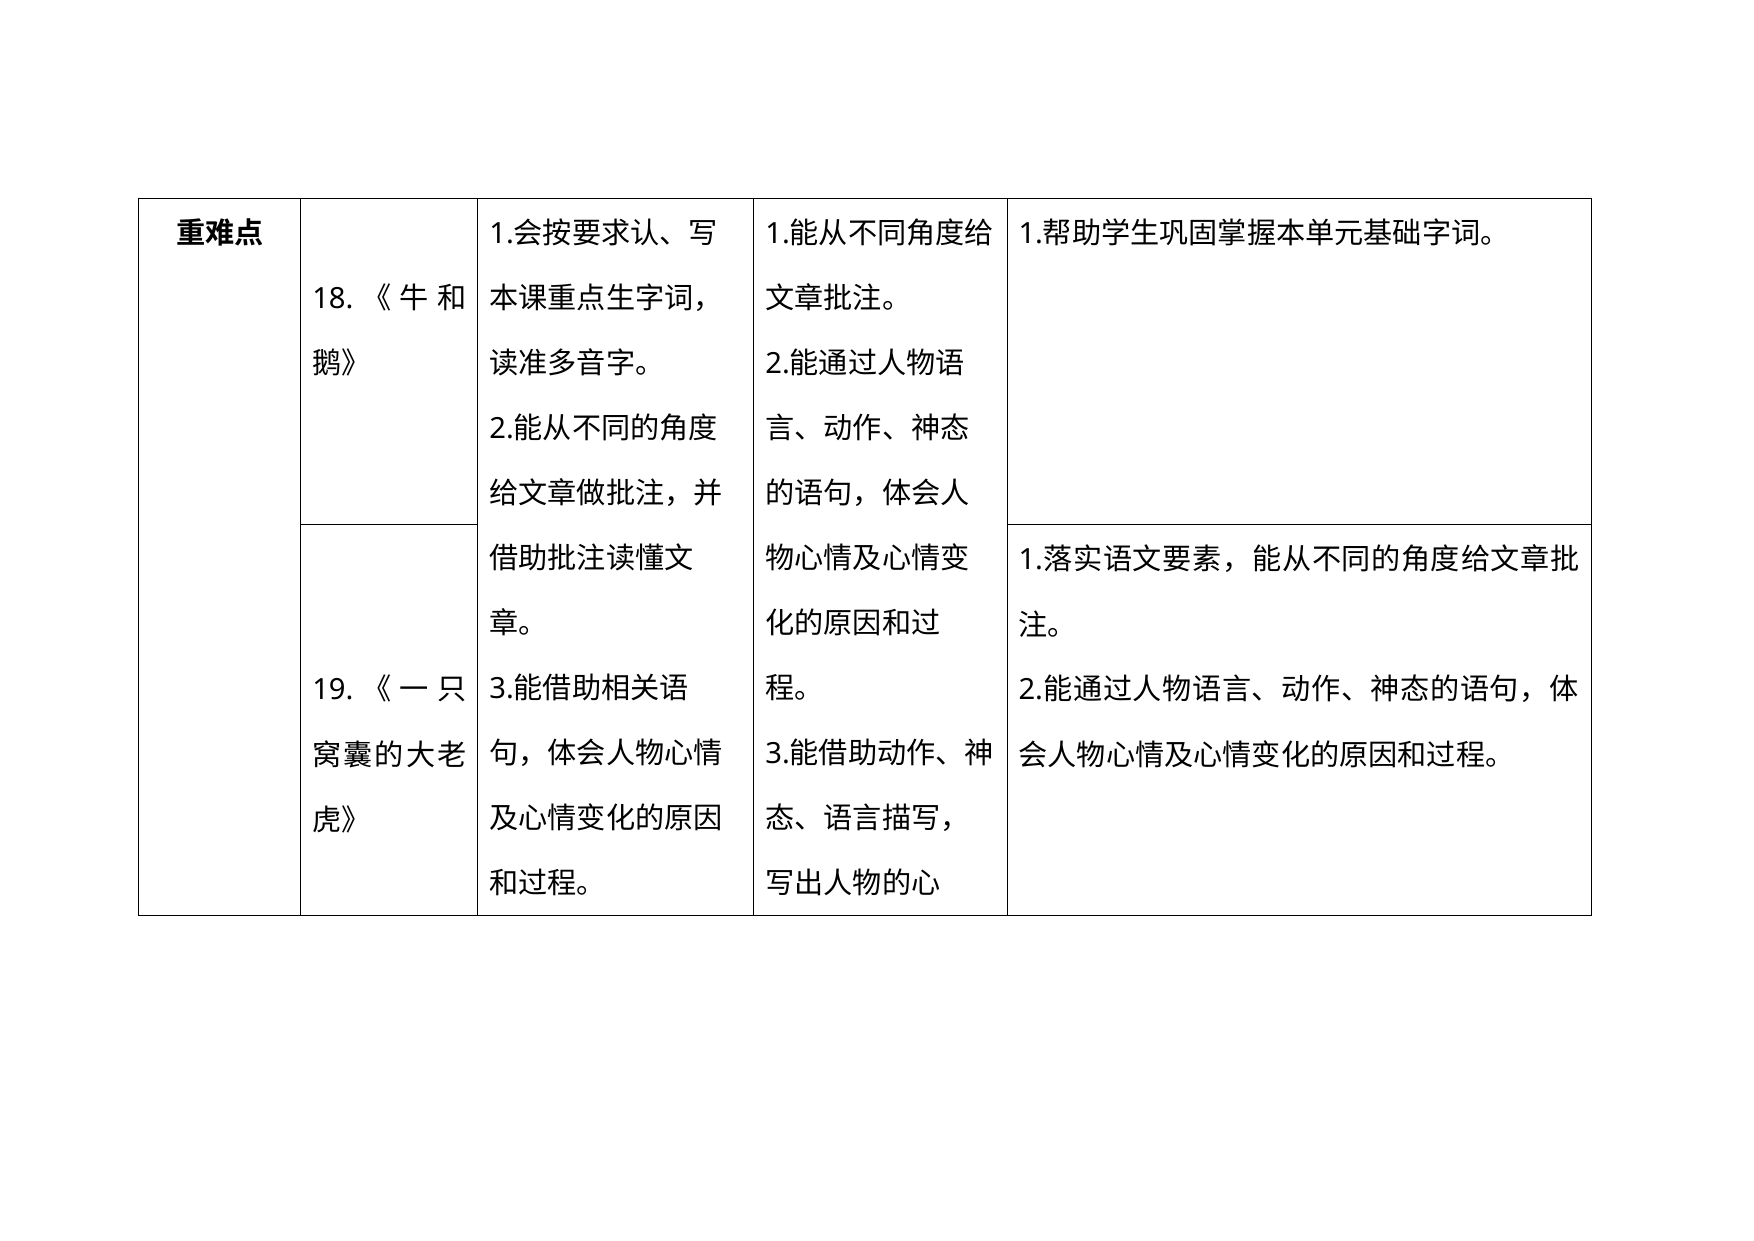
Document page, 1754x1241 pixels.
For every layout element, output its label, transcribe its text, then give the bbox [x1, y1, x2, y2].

table_cell 1.帮助学生巩固掌握本单元基础字词。 [1008, 199, 1591, 524]
table_cell 单元作业 重难点 [139, 199, 300, 915]
table_cell 1.能从不同角度给文章批注。 2.能通过人物语言、动作、神态的语句，体会人物心情及心情变化的原因和过程。 3.能借助动作、神态、语言描写，写出人物的心情。 [754, 199, 1007, 915]
table_cell 1.会按要求认、写本课重点生字词，读准多音字。 2.能从不同的角度给文章做批注，并借助批注读懂文章。 3.能借助相关语句，体会人物心情及心情变化的原因和过程。 [478, 199, 753, 915]
table_cell 1.落实语文要素，能从不同的角度给文章批注。 2.能通过人物语言、动作、神态的语句，体会人物心情及心情变化的原因和过程。 [1008, 525, 1591, 915]
table_cell 18.《牛和鹅》 [301, 199, 477, 524]
table_cell 19.《一只窝囊的大老虎》 [301, 525, 477, 915]
